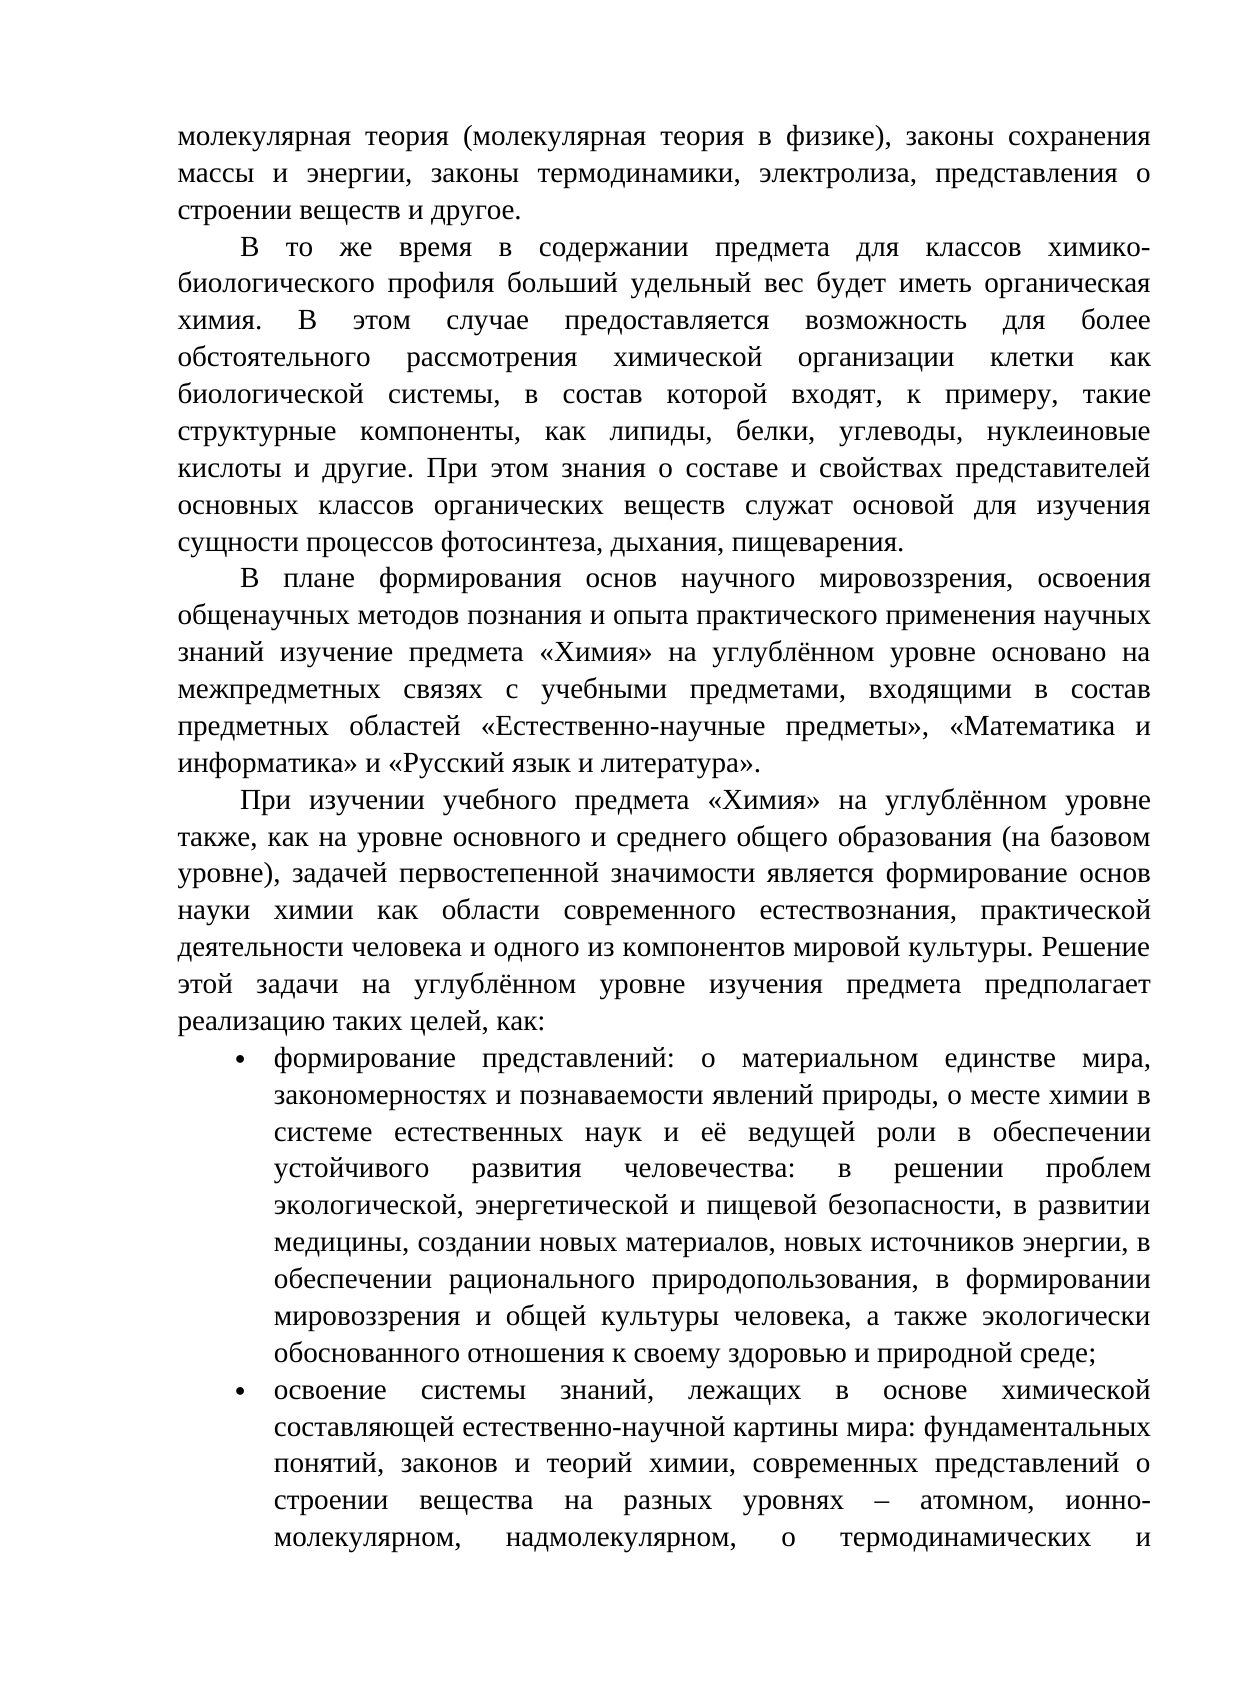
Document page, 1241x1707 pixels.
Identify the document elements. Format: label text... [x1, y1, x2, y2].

list формирование представлений: о материальном единстве мира, закономерностях и познаваемости явлений природы, о месте химии в системе естественных наук и её ведущей роли в обеспечении устойчивого развития человечества: в решении проблем экологической, энергетической и пищевой безопасности, в развитии медицины, создании новых материалов, новых источников энергии, в обеспечении рационального природопользования, в формировании мировоззрения и общей культуры человека, а также экологически обоснованного отношения к своему здоровью и природной среде; [236, 929, 1152, 1258]
text При изучении учебного предмета «Химия» на углублённом уровне также, как на уровне основного и среднего общего образования (на базовом уровне), задачей первостепенной значимости является формирование основ науки химии как области современного естествознания, практической деятельности человека и одного из компонентов мировой культуры. Решение этой задачи на углублённом уровне изучения предмета предполагает реализацию таких целей, как: [177, 671, 1152, 926]
text В то же время в содержании предмета для классов химико-биологического профиля больший удельный вес будет иметь органическая химия. В этом случае предоставляется возможность для более обстоятельного рассмотрения химической организации клетки как биологической системы, в состав которой входят, к примеру, такие структурные компоненты, как липиды, белки, углеводы, нуклеиновые кислоты и другие. При этом знания о составе и свойствах представителей основных классов органических веществ служат основой для изучения сущности процессов фотосинтеза, дыхания, пищеварения. [177, 118, 1152, 447]
text В плане формирования основ научного мировоззрения, освоения общенаучных методов познания и опыта практического применения научных знаний изучение предмета «Химия» на углублённом уровне основано на межпредметных связях с учебными предметами, входящими в состав предметных областей «Естественно-научные предметы», «Математика и информатика» и «Русский язык и литература». [177, 450, 1152, 668]
